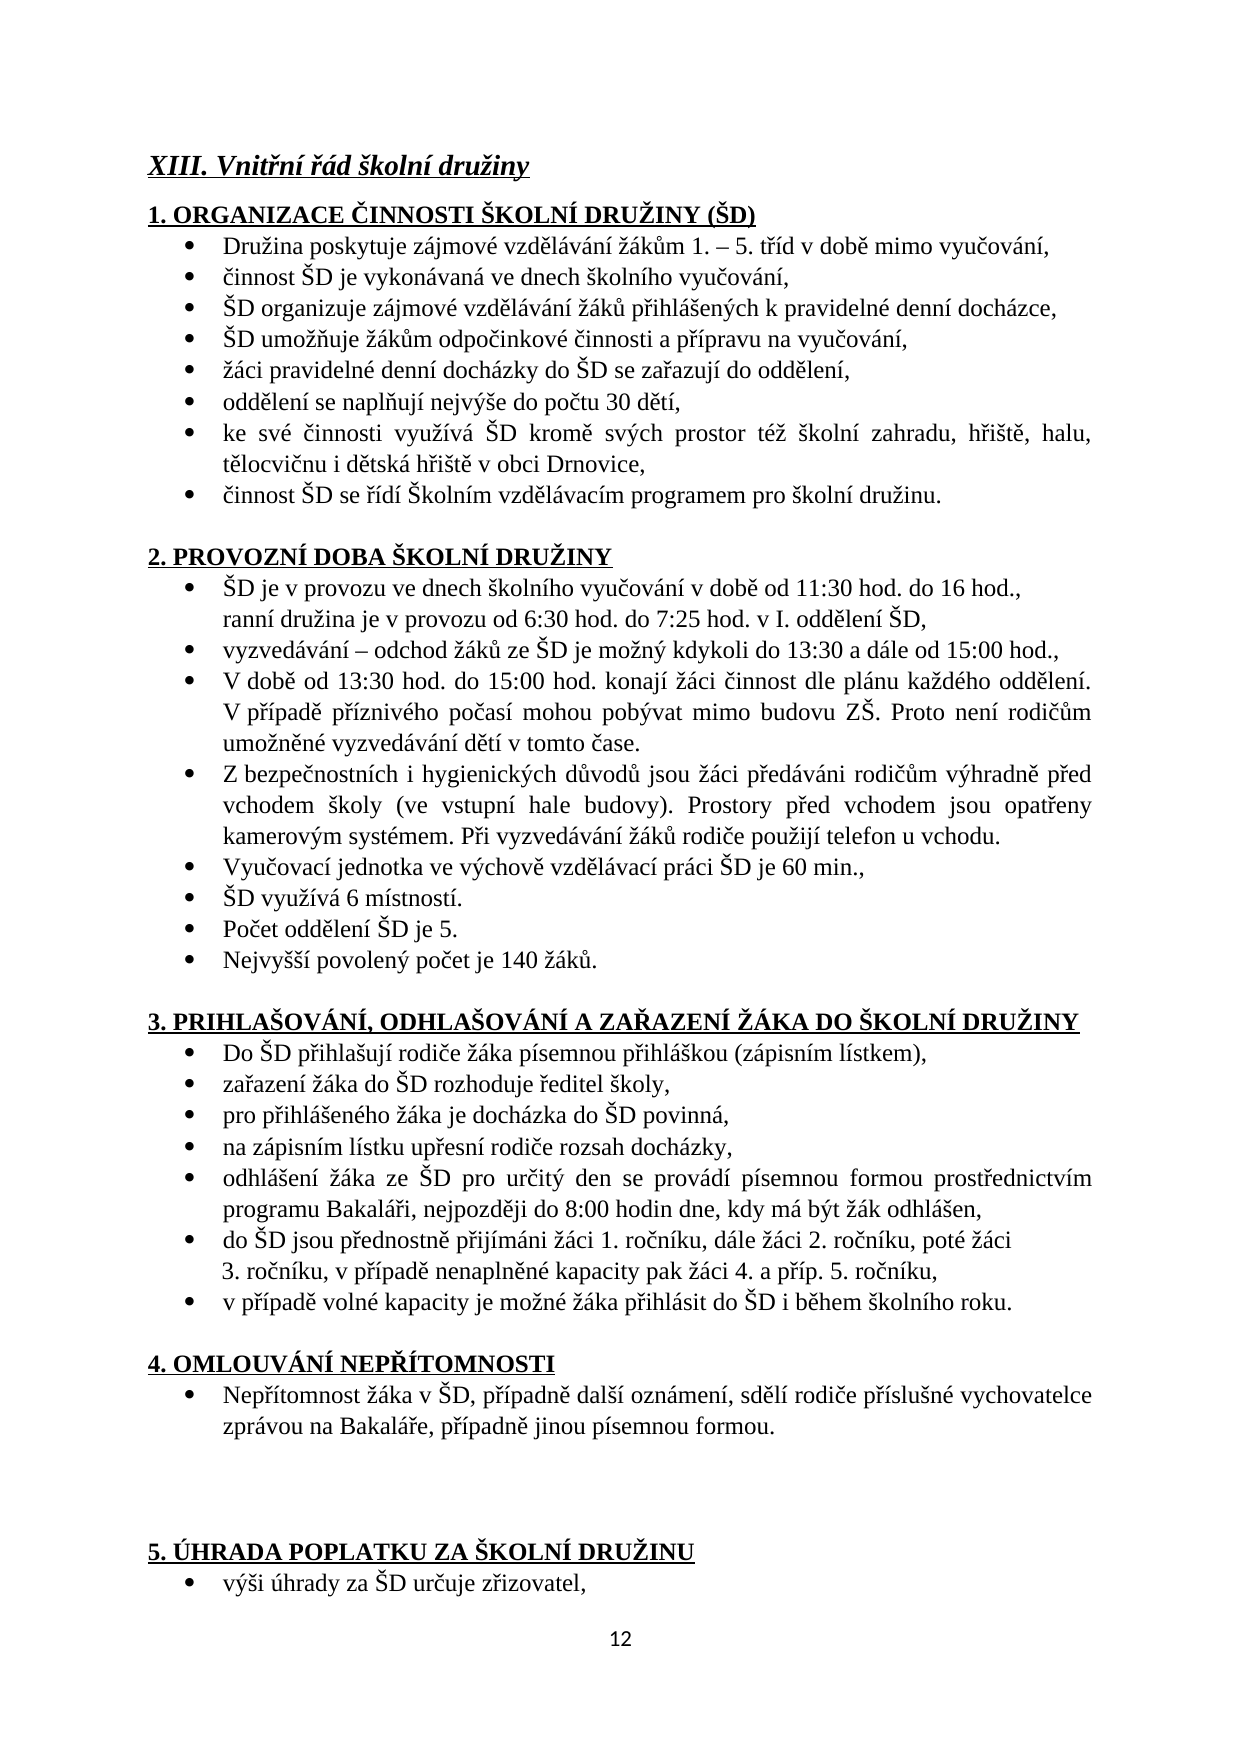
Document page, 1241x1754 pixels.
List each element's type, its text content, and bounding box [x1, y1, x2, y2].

list do ŠD jsou přednostně přijímáni žáci 1. ročníku, dále žáci 2. ročníku, poté žáci [185, 1225, 1093, 1253]
list oddělení se naplňují nejvýše do počtu 30 dětí, [185, 387, 1093, 415]
list 3. ročníku, v případě nenaplněné kapacity pak žáci 4. a příp. 5. ročníku, [148, 1256, 1093, 1284]
list 4. OMLOUVÁNÍ NEPŘÍTOMNOSTI [148, 1349, 1093, 1378]
list v případě volné kapacity je možné žáka přihlásit do ŠD i během školního roku. [185, 1287, 1093, 1316]
text XIII. Vnitřní řád školní družiny [148, 148, 1093, 181]
list ŠD organizuje zájmové vzdělávání žáků přihlášených k pravidelné denní docházce, [185, 293, 1093, 322]
list ranní družina je v provozu od 6:30 hod. do 7:25 hod. v I. oddělení ŠD, [223, 604, 1093, 633]
list 3. PRIHLAŠOVÁNÍ, ODHLAŠOVÁNÍ A ZAŘAZENÍ ŽÁKA DO ŠKOLNÍ DRUŽINY [148, 1007, 1093, 1036]
list činnost ŠD se řídí Školním vzdělávacím programem pro školní družinu. [185, 480, 1093, 508]
list Z bezpečnostních i hygienických důvodů jsou žáci předáváni rodičům výhradně před vchodem školy (ve vstupní hale budovy). Prostory před vchodem jsou opatřeny kamerovým systémem. Při vyzvedávání žáků rodiče použijí telefon u vchodu. [185, 759, 1093, 850]
list Družina poskytuje zájmové vzdělávání žákům 1. – 5. tříd v době mimo vyučování, [185, 231, 1093, 260]
list vyzvedávání – odchod žáků ze ŠD je možný kdykoli do 13:30 a dále od 15:00 hod., [185, 635, 1093, 664]
list výši úhrady za ŠD určuje zřizovatel, [185, 1568, 1093, 1597]
list Nepřítomnost žáka v ŠD, případně další oznámení, sdělí rodiče příslušné vychovatelce zprávou na Bakaláře, případně jinou písemnou formou. [185, 1380, 1093, 1440]
list ŠD je v provozu ve dnech školního vyučování v době od 11:30 hod. do 16 hod., [185, 573, 1093, 602]
list žáci pravidelné denní docházky do ŠD se zařazují do oddělení, [185, 356, 1093, 384]
list 2. PROVOZNÍ DOBA ŠKOLNÍ DRUŽINY [148, 542, 1093, 571]
list V době od 13:30 hod. do 15:00 hod. konají žáci činnost dle plánu každého oddělení. V případě příznivého počasí mohou pobývat mimo budovu ZŠ. Proto není rodičům umožněné vyzvedávání dětí v tomto čase. [185, 666, 1093, 757]
list ŠD využívá 6 místností. [185, 883, 1093, 912]
list zařazení žáka do ŠD rozhoduje ředitel školy, [185, 1069, 1093, 1098]
list Do ŠD přihlašují rodiče žáka písemnou přihláškou (zápisním lístkem), [185, 1038, 1093, 1067]
list pro přihlášeného žáka je docházka do ŠD povinná, [185, 1101, 1093, 1129]
list 5. ÚHRADA POPLATKU ZA ŠKOLNÍ DRUŽINU [148, 1537, 1093, 1566]
list na zápisním lístku upřesní rodiče rozsah docházky, [185, 1132, 1093, 1160]
list Nejvyšší povolený počet je 140 žáků. [185, 945, 1093, 974]
list Počet oddělení ŠD je 5. [185, 914, 1093, 943]
list činnost ŠD je vykonávaná ve dnech školního vyučování, [185, 262, 1093, 291]
list ŠD umožňuje žákům odpočinkové činnosti a přípravu na vyučování, [185, 324, 1093, 353]
list Vyučovací jednotka ve výchově vzdělávací práci ŠD je 60 min., [185, 852, 1093, 881]
list odhlášení žáka ze ŠD pro určitý den se provádí písemnou formou prostřednictvím programu Bakaláři, nejpozději do 8:00 hodin dne, kdy má být žák odhlášen, [185, 1163, 1093, 1222]
list 1. ORGANIZACE ČINNOSTI ŠKOLNÍ DRUŽINY (ŠD) [148, 200, 1093, 229]
list ke své činnosti využívá ŠD kromě svých prostor též školní zahradu, hřiště, halu, tělocvičnu i dětská hřiště v obci Drnovice, [185, 418, 1093, 477]
